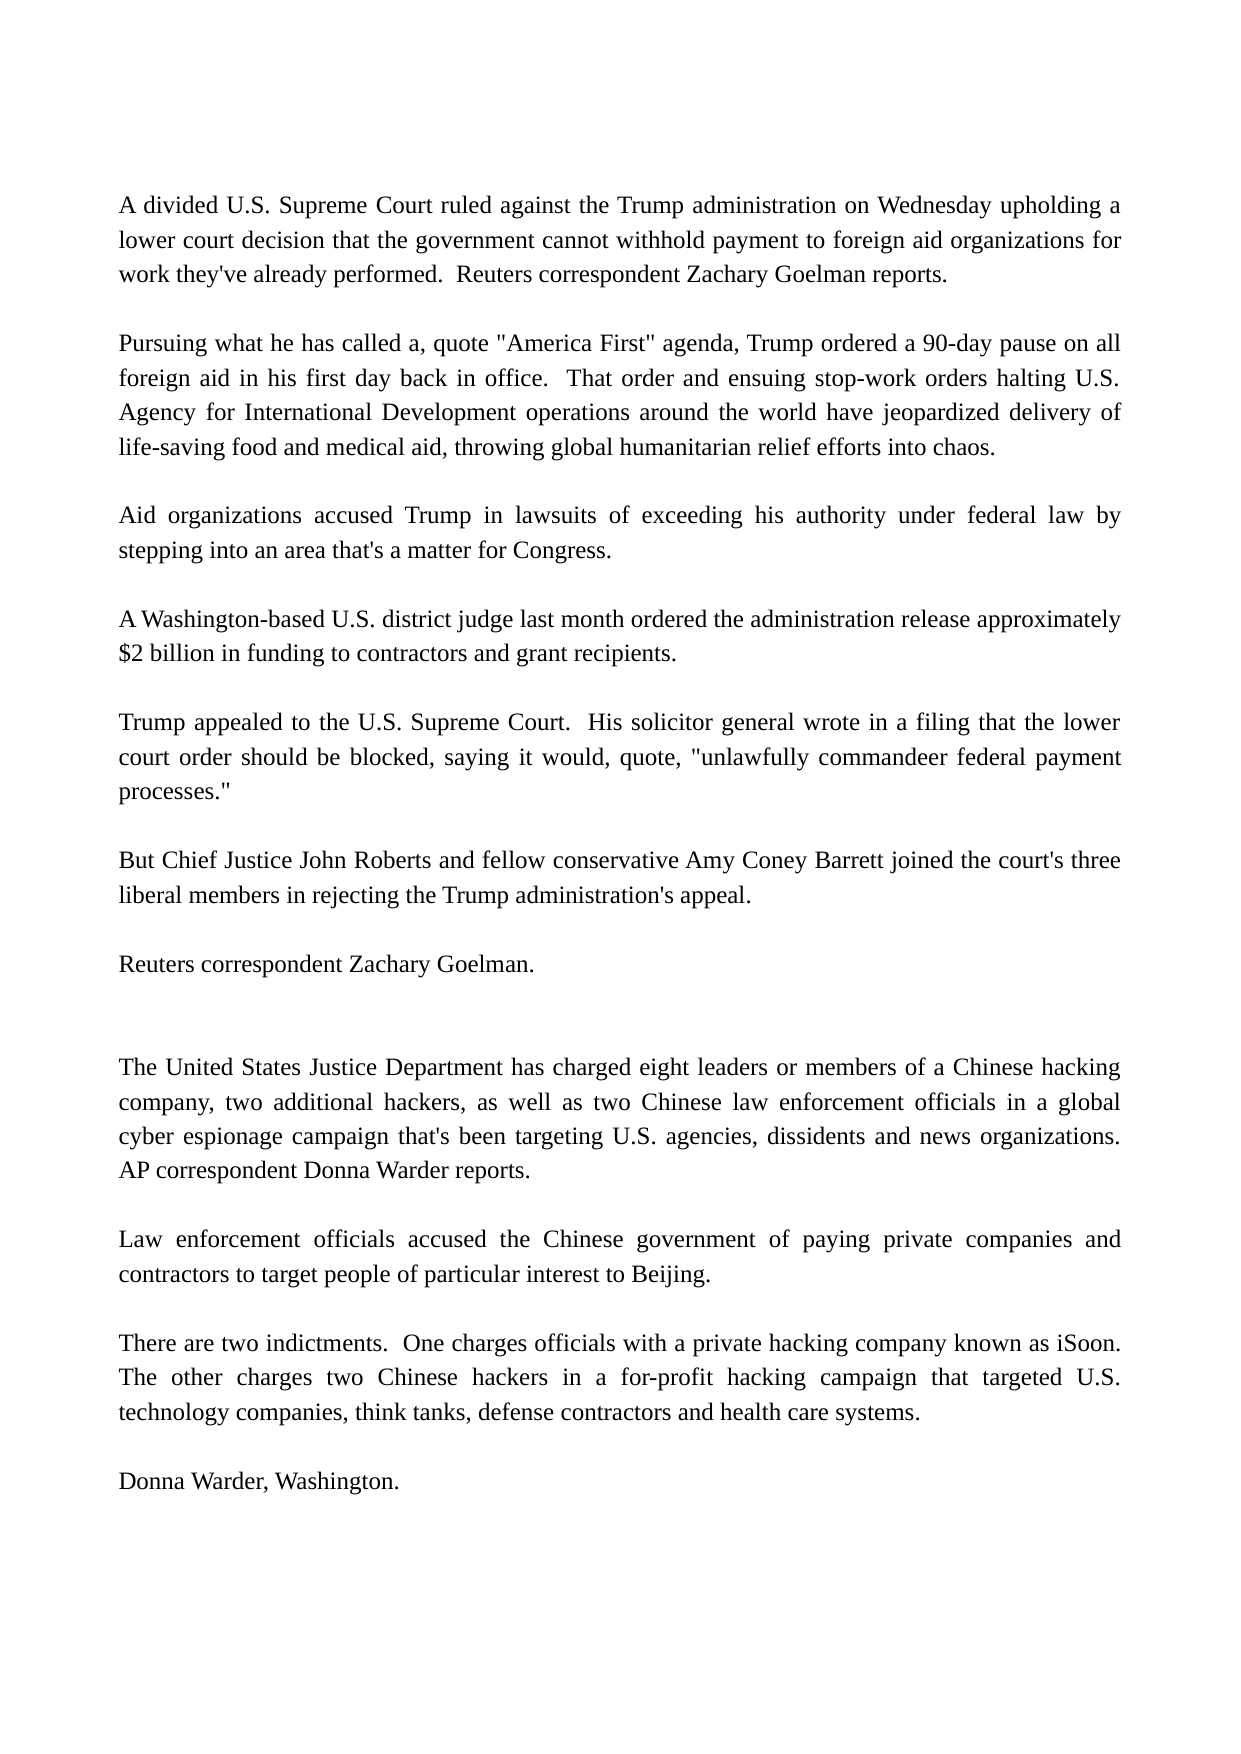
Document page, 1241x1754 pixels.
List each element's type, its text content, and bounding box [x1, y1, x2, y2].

text A divided U.S. Supreme Court ruled against the Trump administration on Wednesday upholding a lower court decision that the government cannot withhold payment to foreign aid organizations for work they've already performed. Reuters correspondent Zachary Goelman reports. [118, 187, 1122, 291]
text Law enforcement officials accused the Chinese government of paying private companies and contractors to target people of particular interest to Beijing. [118, 1222, 1122, 1291]
text There are two indictments. One charges officials with a private hacking company known as iSoon. The other charges two Chinese hackers in a for-profit hacking campaign that targeted U.S. technology companies, think tanks, defense contractors and health care systems. [118, 1325, 1122, 1429]
text A Washington-based U.S. district judge last month ordered the administration release approximately $2 billion in funding to contractors and grant recipients. [118, 601, 1122, 670]
text Donna Warder, Washington. [118, 1463, 1122, 1498]
text Pursuing what he has called a, quote "America First" agenda, Trump ordered a 90-day pause on all foreign aid in his first day back in office. That order and ensuing stop-work orders halting U.S. Agency for International Development operations around the world have jeopardized delivery of life-saving food and medical aid, throwing global humanitarian relief efforts into chaos. [118, 325, 1122, 463]
text Trump appealed to the U.S. Supreme Court. His solicitor general wrote in a filing that the lower court order should be blocked, saying it would, quote, "unlawfully commandeer federal payment processes." [118, 704, 1122, 808]
text Reuters correspondent Zachary Goelman. [118, 946, 1122, 980]
text But Chief Justice John Roberts and fellow conservative Amy Coney Barrett joined the court's three liberal members in rejecting the Trump administration's appeal. [118, 842, 1122, 911]
text Aid organizations accused Trump in lawsuits of exceeding his authority under federal law by stepping into an area that's a matter for Congress. [118, 498, 1122, 567]
text The United States Justice Department has charged eight leaders or members of a Chinese hacking company, two additional hackers, as well as two Chinese law enforcement officials in a global cyber espionage campaign that's been targeting U.S. agencies, dissidents and news organizations. AP correspondent Donna Warder reports. [118, 1049, 1122, 1187]
